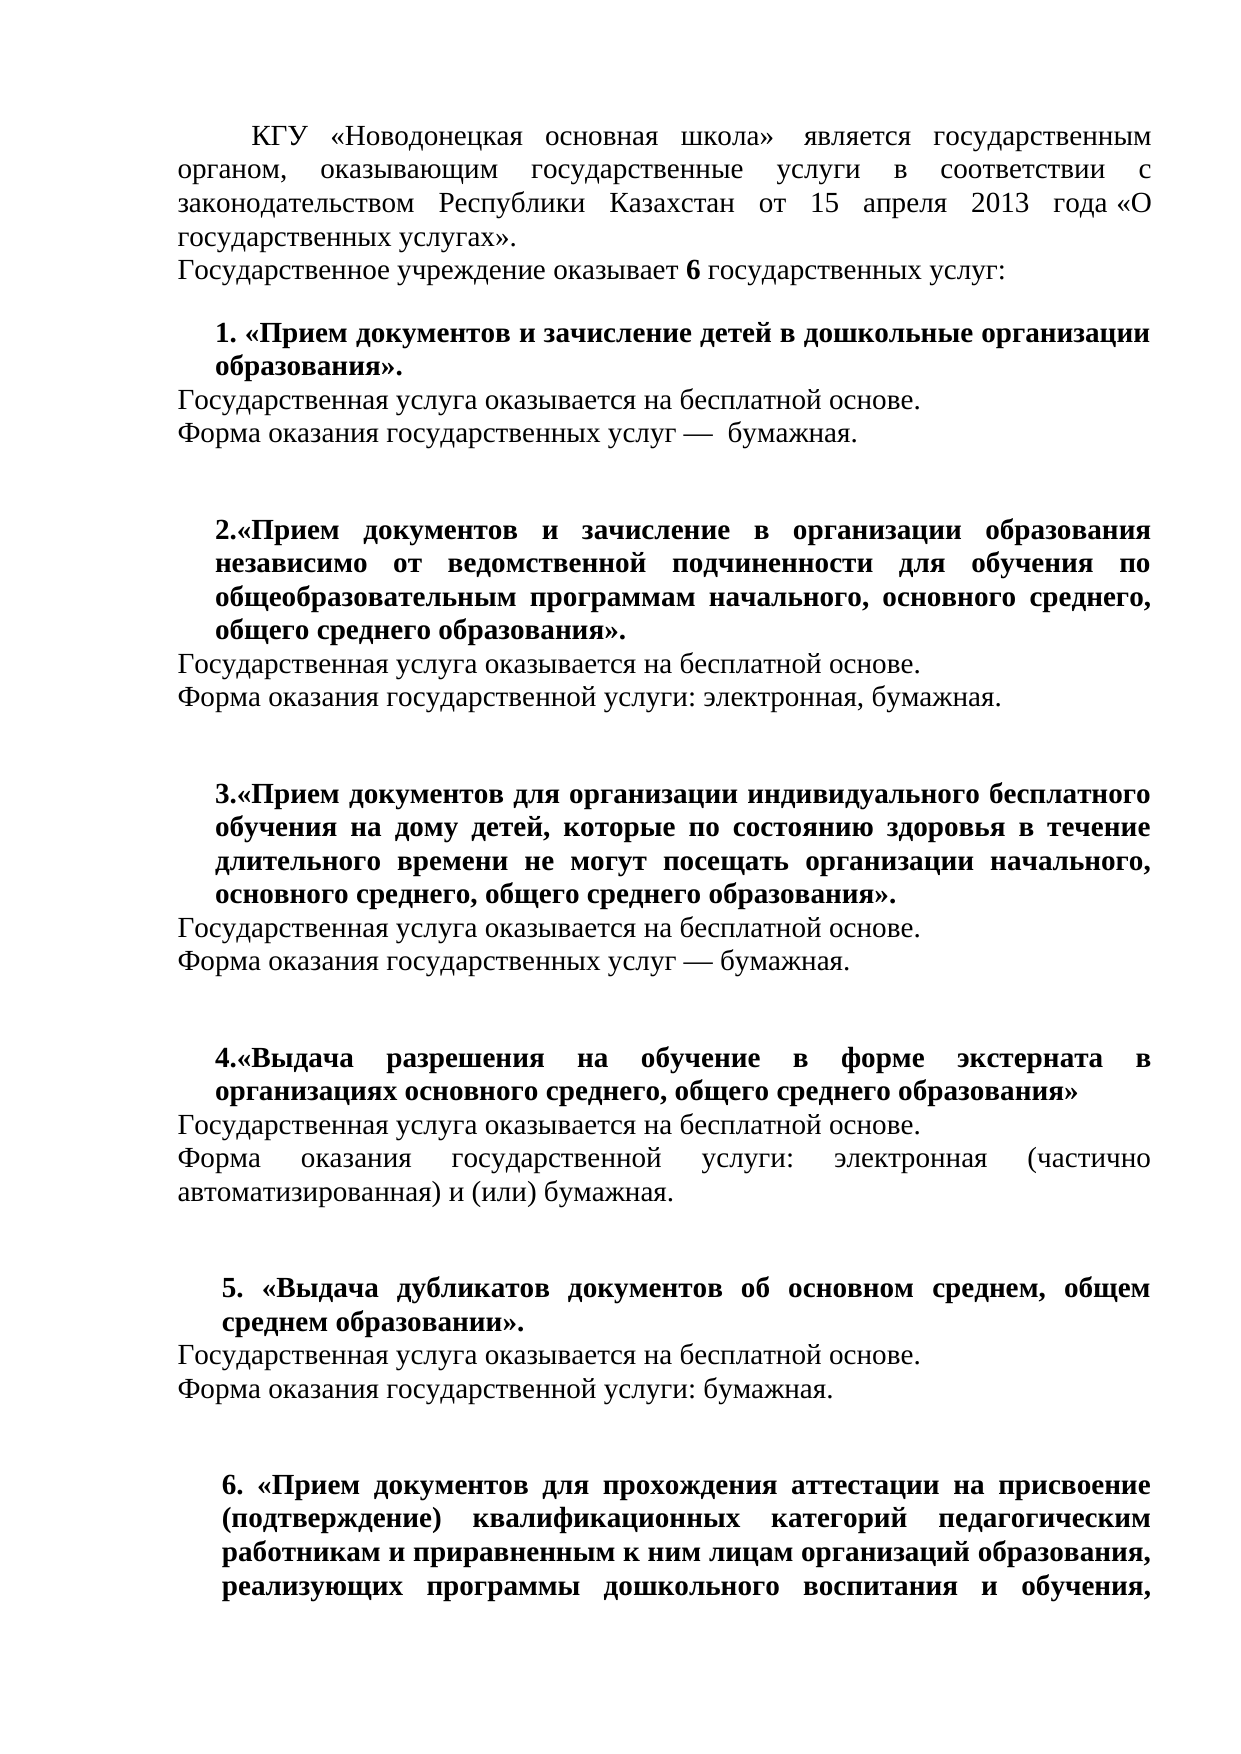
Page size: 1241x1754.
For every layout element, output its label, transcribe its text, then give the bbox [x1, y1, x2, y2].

text Форма оказания государственной услуги: электронная (частично автоматизированная) и (или) бумажная. [177, 1140, 1152, 1207]
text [222, 1467, 1152, 1601]
text КГУ «Новодонецкая основная школа» является государственным органом, оказывающим государственные услуги в соответствии с законодательством Республики Казахстан от 15 апреля 2013 года «О государственных услугах». [177, 118, 1152, 252]
text 1. «Прием документов и зачисление детей в дошкольные организации образования». [215, 315, 1152, 382]
text Государственное учреждение оказывает 6 государственных услуг: [177, 252, 1152, 286]
text Государственная услуга оказывается на бесплатной основе. [177, 1337, 1152, 1371]
text Государственная услуга оказывается на бесплатной основе. [177, 1107, 1152, 1140]
text Форма оказания государственной услуги: бумажная. [177, 1371, 1152, 1404]
text Государственная услуга оказывается на бесплатной основе. [177, 910, 1152, 943]
text 2.«Прием документов и зачисление в организации образования независимо от ведомственной подчиненности для обучения по общеобразовательным программам начального, основного среднего, общего среднего образования». [215, 512, 1152, 646]
text Форма оказания государственных услуг — бумажная. [177, 943, 1152, 977]
text Государственная услуга оказывается на бесплатной основе. [177, 382, 1152, 416]
text Форма оказания государственной услуги: электронная, бумажная. [177, 679, 1152, 713]
text Государственная услуга оказывается на бесплатной основе. [177, 646, 1152, 679]
text Форма оказания государственных услуг — бумажная. [177, 416, 1152, 449]
text 3.«Прием документов для организации индивидуального бесплатного обучения на дому детей, которые по состоянию здоровья в течение длительного времени не могут посещать организации начального, основного среднего, общего среднего образования». [215, 776, 1152, 910]
text 5. «Выдача дубликатов документов об основном среднем, общем среднем образовании». [222, 1270, 1152, 1337]
text 4.«Выдача разрешения на обучение в форме экстерната в организациях основного среднего, общего среднего образования» [215, 1040, 1152, 1107]
